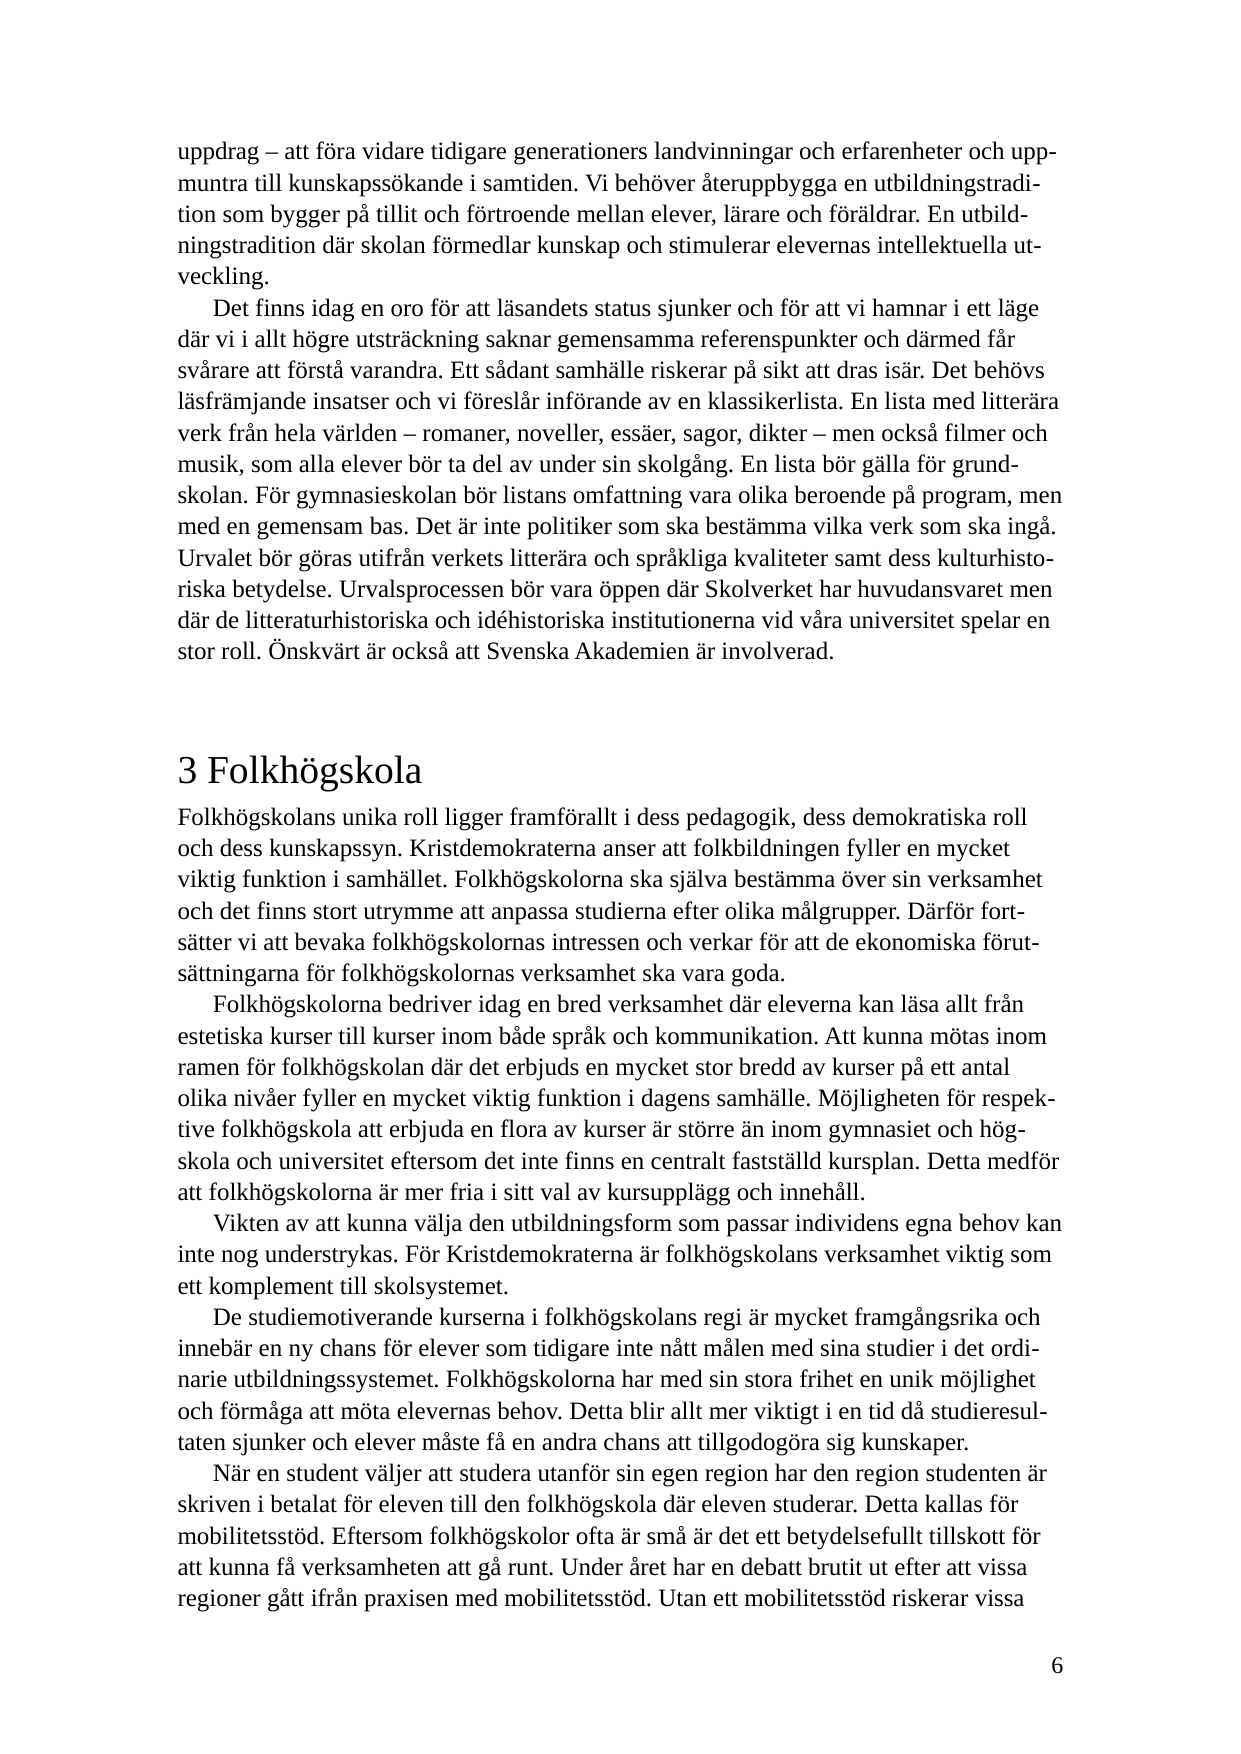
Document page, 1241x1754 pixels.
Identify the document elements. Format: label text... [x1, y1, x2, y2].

text Det finns idag en oro för att läsandets status sjunker och för att vi hamnar i ett läge där vi i allt högre utsträckning saknar gemensamma referenspunkter och därmed får svårare att förstå varandra. Ett sådant samhälle riskerar på sikt att dras isär. Det behövs läsfrämjande insatser och vi föreslår införande av en klassikerlista. En lista med litterära verk från hela världen – romaner, noveller, essäer, sagor, dikter – men också filmer och musik, som alla elever bör ta del av under sin skolgång. En lista bör gälla för grundskolan. För gymnasieskolan bör listans omfattning vara olika beroende på program, men med en gemensam bas. Det är inte politiker som ska bestämma vilka verk som ska ingå. Urvalet bör göras utifrån verkets litterära och språkliga kvaliteter samt dess kulturhistoriska betydelse. Urvalsprocessen bör vara öppen där Skolverket har huvudansvaret men där de litteraturhistoriska och idéhistoriska institutionerna vid våra universitet spelar en stor roll. Önskvärt är också att Svenska Akademien är involverad. [177, 290, 1063, 665]
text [177, 134, 1063, 290]
text Folkhögskolorna bedriver idag en bred verksamhet där eleverna kan läsa allt från estetiska kurser till kurser inom både språk och kommunikation. Att kunna mötas inom ramen för folkhögskolan där det erbjuds en mycket stor bredd av kurser på ett antal olika nivåer fyller en mycket viktig funktion i dagens samhälle. Möjligheten för respektive folkhögskola att erbjuda en flora av kurser är större än inom gymnasiet och högskola och universitet eftersom det inte finns en centralt fastställd kursplan. Detta medför att folkhögskolorna är mer fria i sitt val av kursupplägg och innehåll. [177, 987, 1063, 1206]
text Folkhögskola [177, 751, 1063, 791]
text Folkhögskolans unika roll ligger framförallt i dess pedagogik, dess demokratiska roll och dess kunskapssyn. Kristdemokraterna anser att folkbildningen fyller en mycket viktig funktion i samhället. Folkhögskolorna ska själva bestämma över sin verksamhet och det finns stort utrymme att anpassa studierna efter olika målgrupper. Därför fortsätter vi att bevaka folkhögskolornas intressen och verkar för att de ekonomiska förutsättningarna för folkhögskolornas verksamhet ska vara goda. [177, 799, 1063, 987]
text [177, 1456, 1063, 1612]
text De studiemotiverande kurserna i folkhögskolans regi är mycket framgångsrika och innebär en ny chans för elever som tidigare inte nått målen med sina studier i det ordinarie utbildningssystemet. Folkhögskolorna har med sin stora frihet en unik möjlighet och förmåga att möta elevernas behov. Detta blir allt mer viktigt i en tid då studieresultaten sjunker och elever måste få en andra chans att tillgodogöra sig kunskaper. [177, 1299, 1063, 1456]
text Vikten av att kunna välja den utbildningsform som passar individens egna behov kan inte nog understrykas. För Kristdemokraterna är folkhögskolans verksamhet viktig som ett komplement till skolsystemet. [177, 1206, 1063, 1299]
